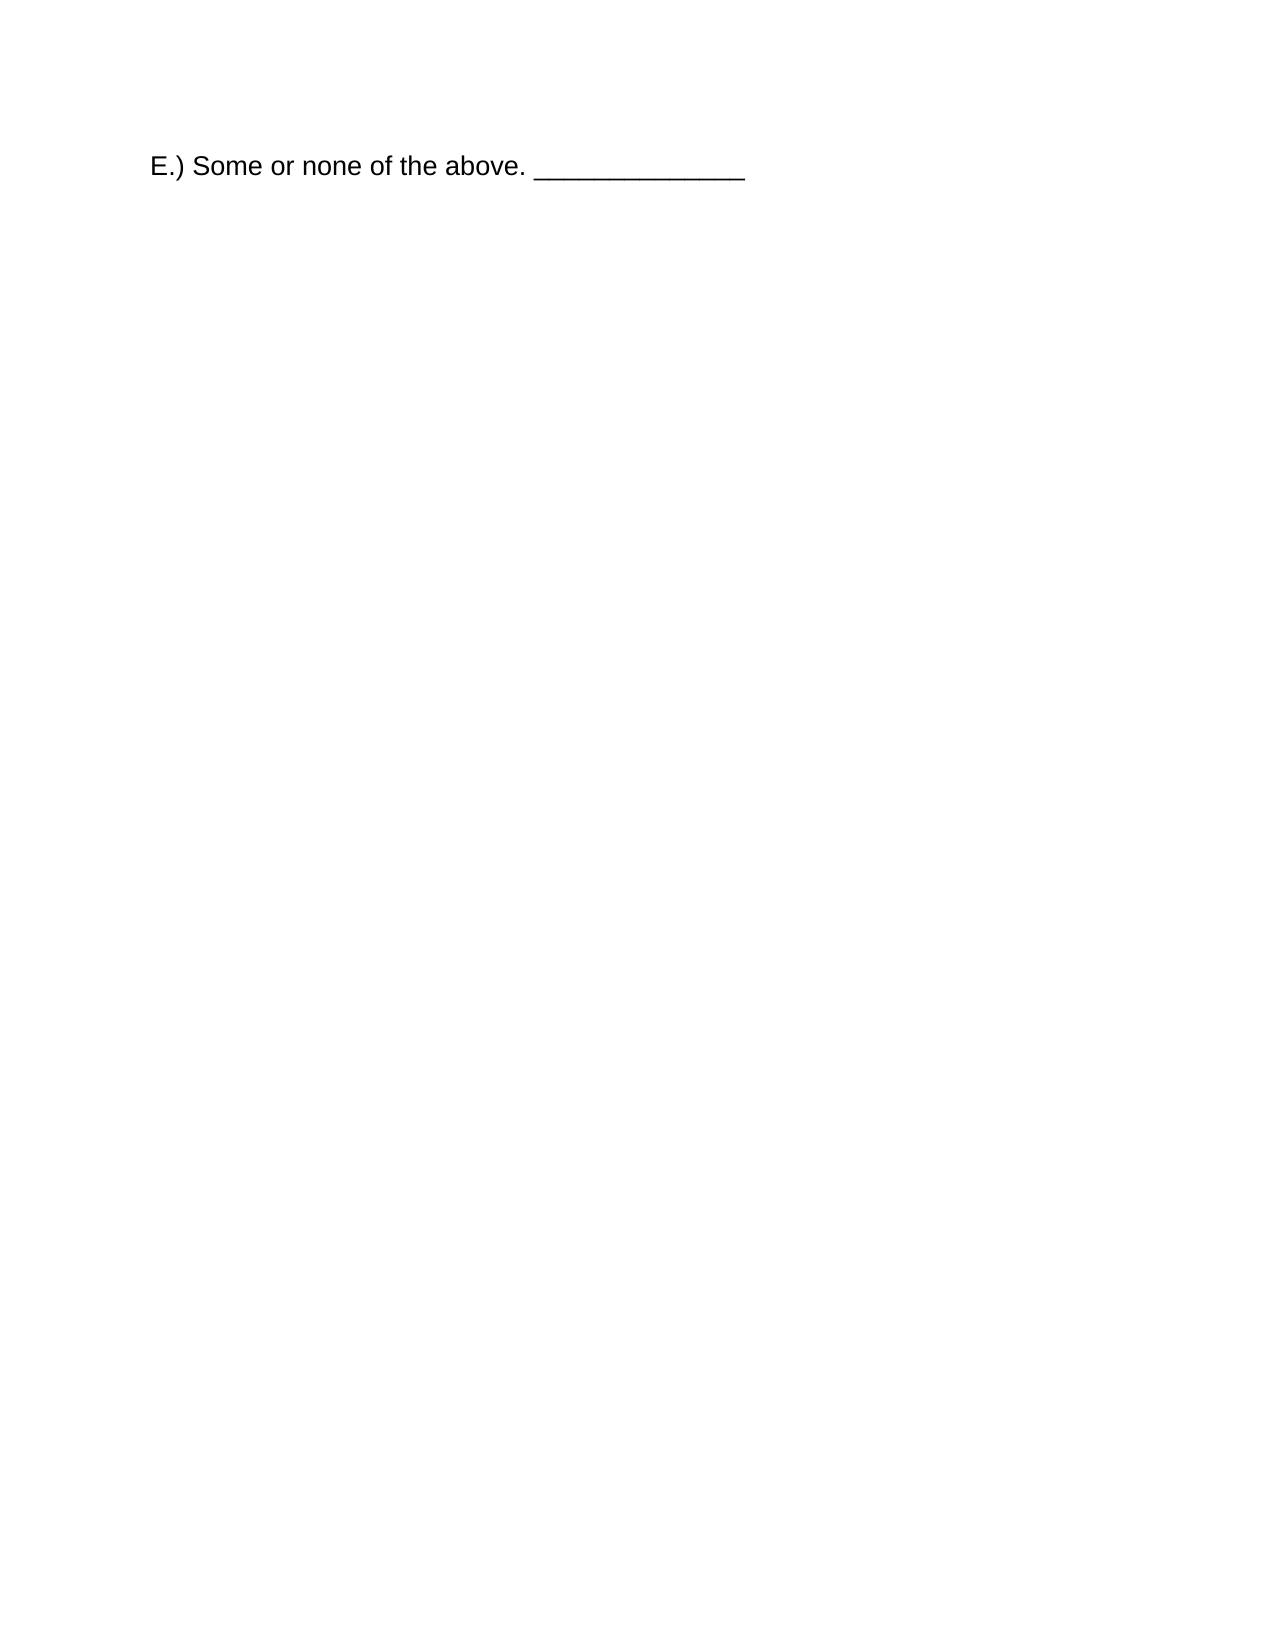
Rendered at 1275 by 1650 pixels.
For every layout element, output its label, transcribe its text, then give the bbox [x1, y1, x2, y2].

text E.) Some or none of the above. ______________ [150, 150, 1125, 181]
